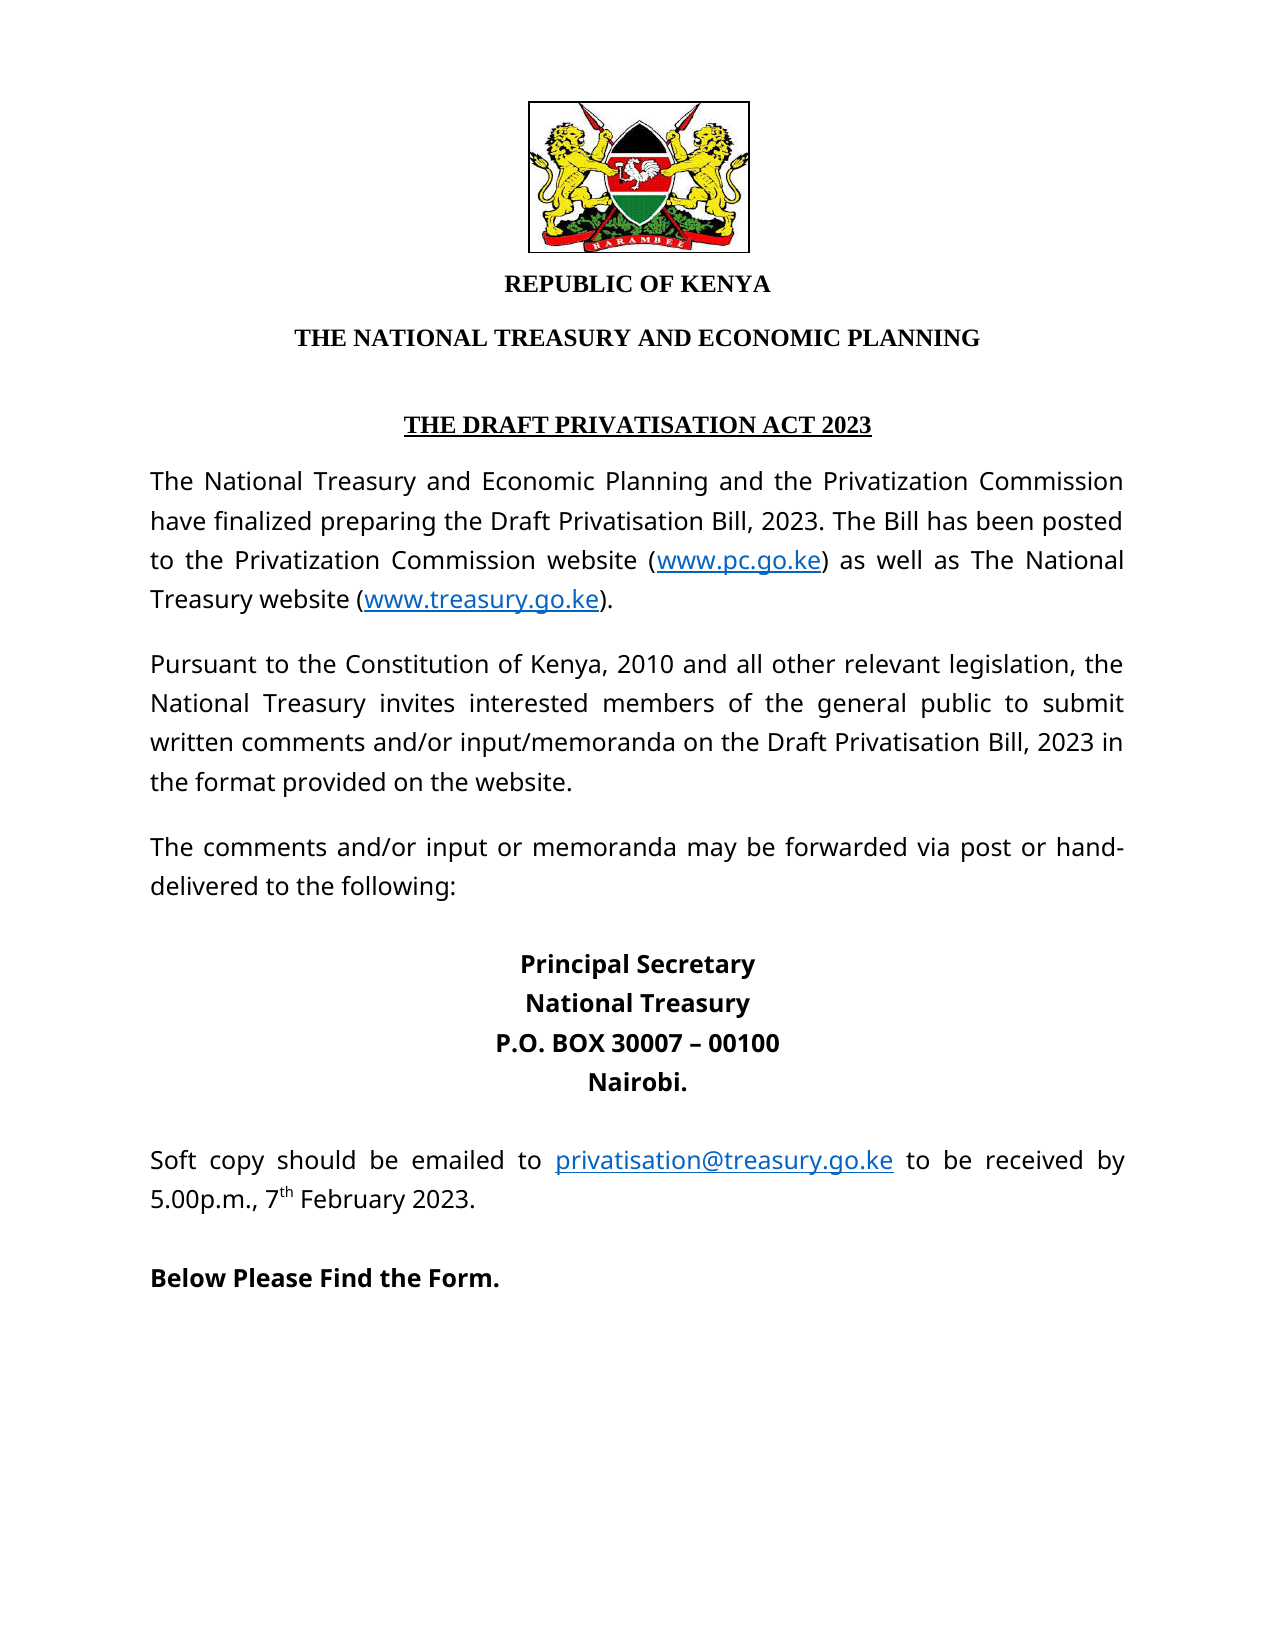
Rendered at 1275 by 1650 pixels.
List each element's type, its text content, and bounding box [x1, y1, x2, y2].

text National Treasury [150, 986, 1125, 1020]
picture [530, 103, 748, 252]
text Pursuant to the Constitution of Kenya, 2010 and all other relevant legislation, the National Treasury invites interested members of the general public to submit written comments and/or input/memoranda on the Draft Privatisation Bill, 2023 in the format provided on the website. [150, 647, 1125, 798]
text REPUBLIC OF KENYA [150, 269, 1125, 298]
text P.O. BOX 30007 – 00100 [150, 1025, 1125, 1059]
text Principal Secretary [150, 947, 1125, 981]
text THE DRAFT PRIVATISATION ACT 2023 [150, 410, 1125, 439]
subtitle THE NATIONAL TREASURY AND ECONOMIC PLANNING [150, 323, 1125, 352]
text Soft copy should be emailed to privatisation@treasury.go.ke to be received by 5.00p.m., 7th February 2023. [150, 1143, 1125, 1216]
text The comments and/or input or memoranda may be forwarded via post or hand-delivered to the following: [150, 829, 1125, 903]
text The National Treasury and Economic Planning and the Privatization Commission have finalized preparing the Draft Privatisation Bill, 2023. The Bill has been posted to the Privatization Commission website (www.pc.go.ke) as well as The National Treasury website (www.treasury.go.ke). [150, 464, 1125, 616]
text Below Please Find the Form. [150, 1260, 1125, 1294]
text Nairobi. [150, 1064, 1125, 1098]
